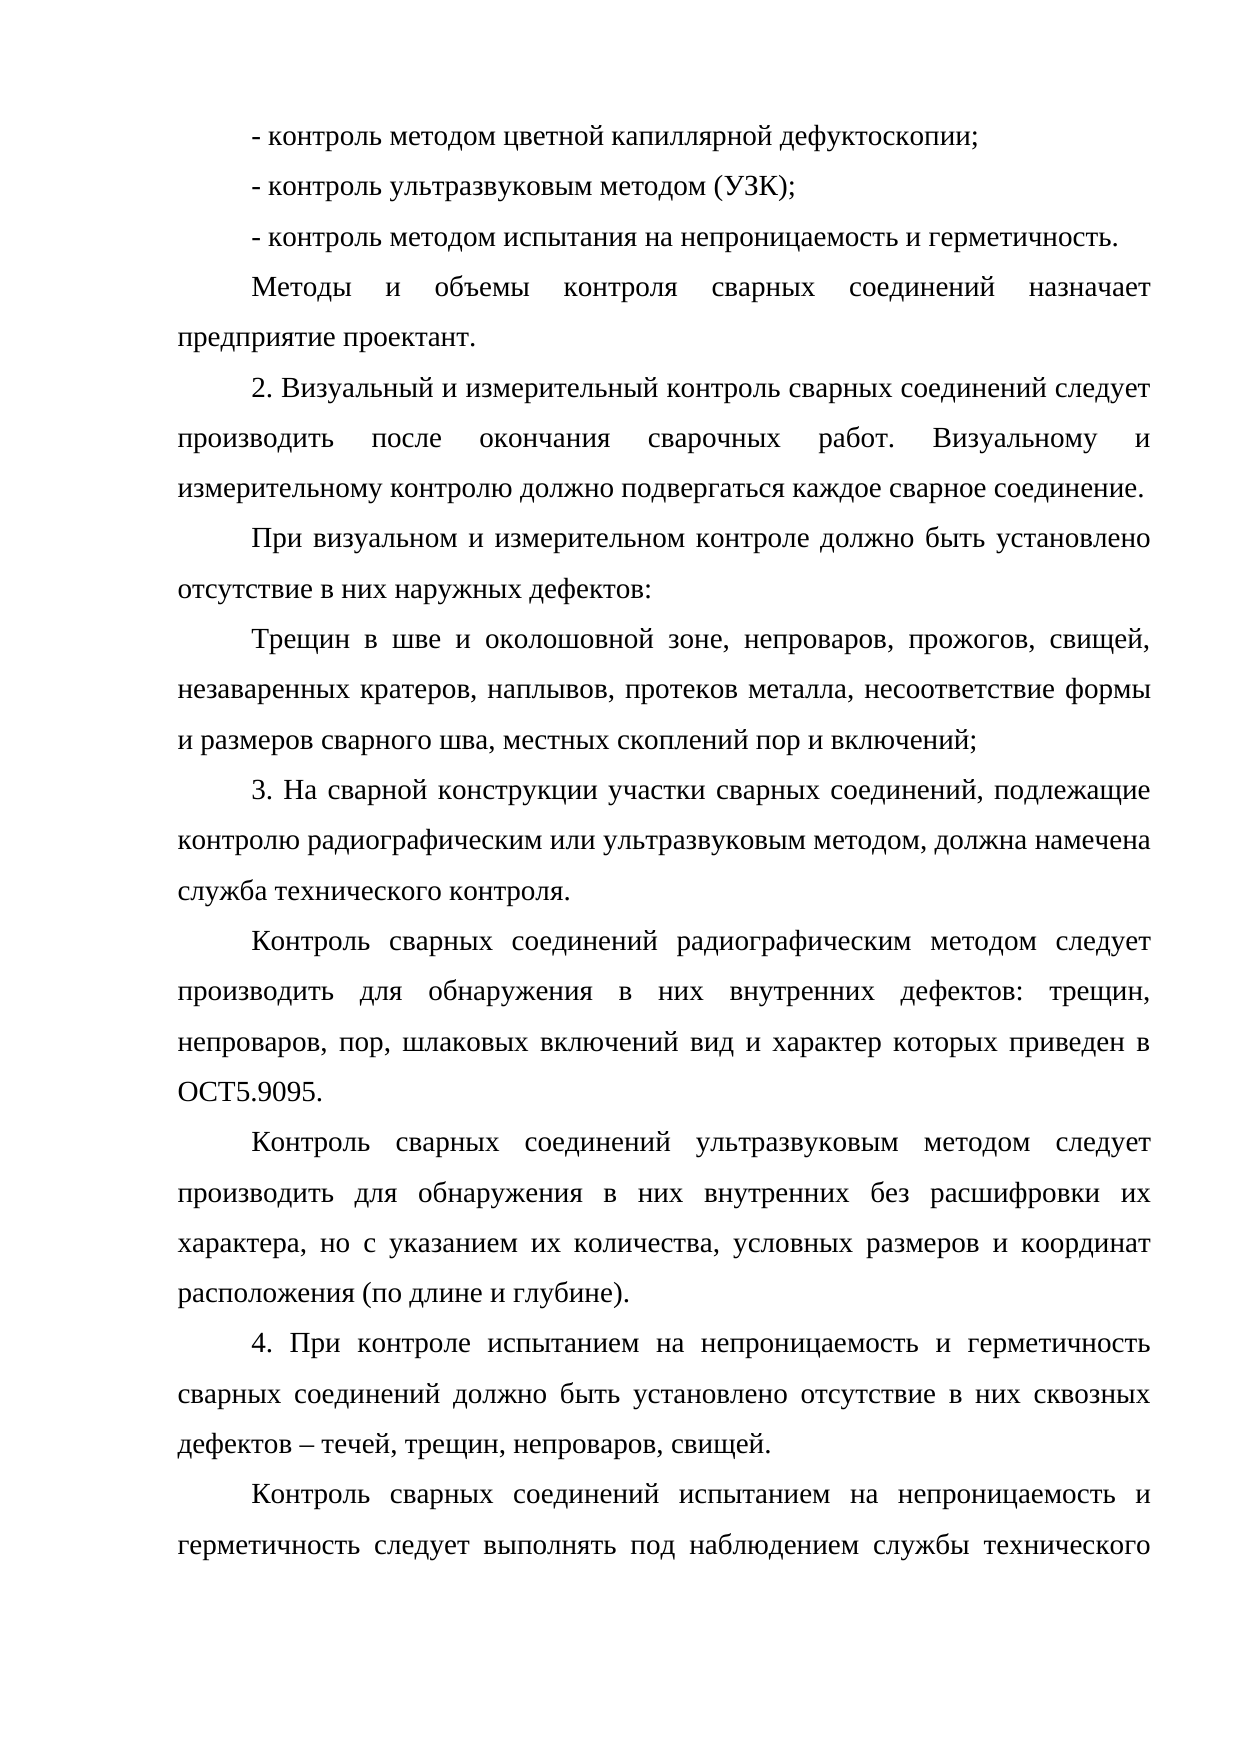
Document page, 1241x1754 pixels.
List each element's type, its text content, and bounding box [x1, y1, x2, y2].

text 3. На сварной конструкции участки сварных соединений, подлежащие контролю радиографическим или ультразвуковым методом, должна намечена служба технического контроля. [177, 772, 1152, 906]
text - контроль методом испытания на непроницаемость и герметичность. [177, 219, 1152, 252]
text При визуальном и измерительном контроле должно быть установлено отсутствие в них наружных дефектов: [177, 521, 1152, 604]
text - контроль ультразвуковым методом (УЗК); [177, 168, 1152, 202]
text 2. Визуальный и измерительный контроль сварных соединений следует производить после окончания сварочных работ. Визуальному и измерительному контролю должно подвергаться каждое сварное соединение. [177, 370, 1152, 504]
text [177, 1477, 1152, 1560]
text Контроль сварных соединений ультразвуковым методом следует производить для обнаружения в них внутренних без расшифровки их характера, но с указанием их количества, условных размеров и координат расположения (по длине и глубине). [177, 1124, 1152, 1309]
text - контроль методом цветной капиллярной дефуктоскопии; [177, 118, 1152, 152]
text Контроль сварных соединений радиографическим методом следует производить для обнаружения в них внутренних дефектов: трещин, непроваров, пор, шлаковых включений вид и характер которых приведен в ОСТ5.9095. [177, 923, 1152, 1108]
text Трещин в шве и околошовной зоне, непроваров, прожогов, свищей, незаваренных кратеров, наплывов, протеков металла, несоответствие формы и размеров сварного шва, местных скоплений пор и включений; [177, 621, 1152, 755]
text 4. При контроле испытанием на непроницаемость и герметичность сварных соединений должно быть установлено отсутствие в них сквозных дефектов – течей, трещин, непроваров, свищей. [177, 1326, 1152, 1460]
text Методы и объемы контроля сварных соединений назначает предприятие проектант. [177, 269, 1152, 353]
